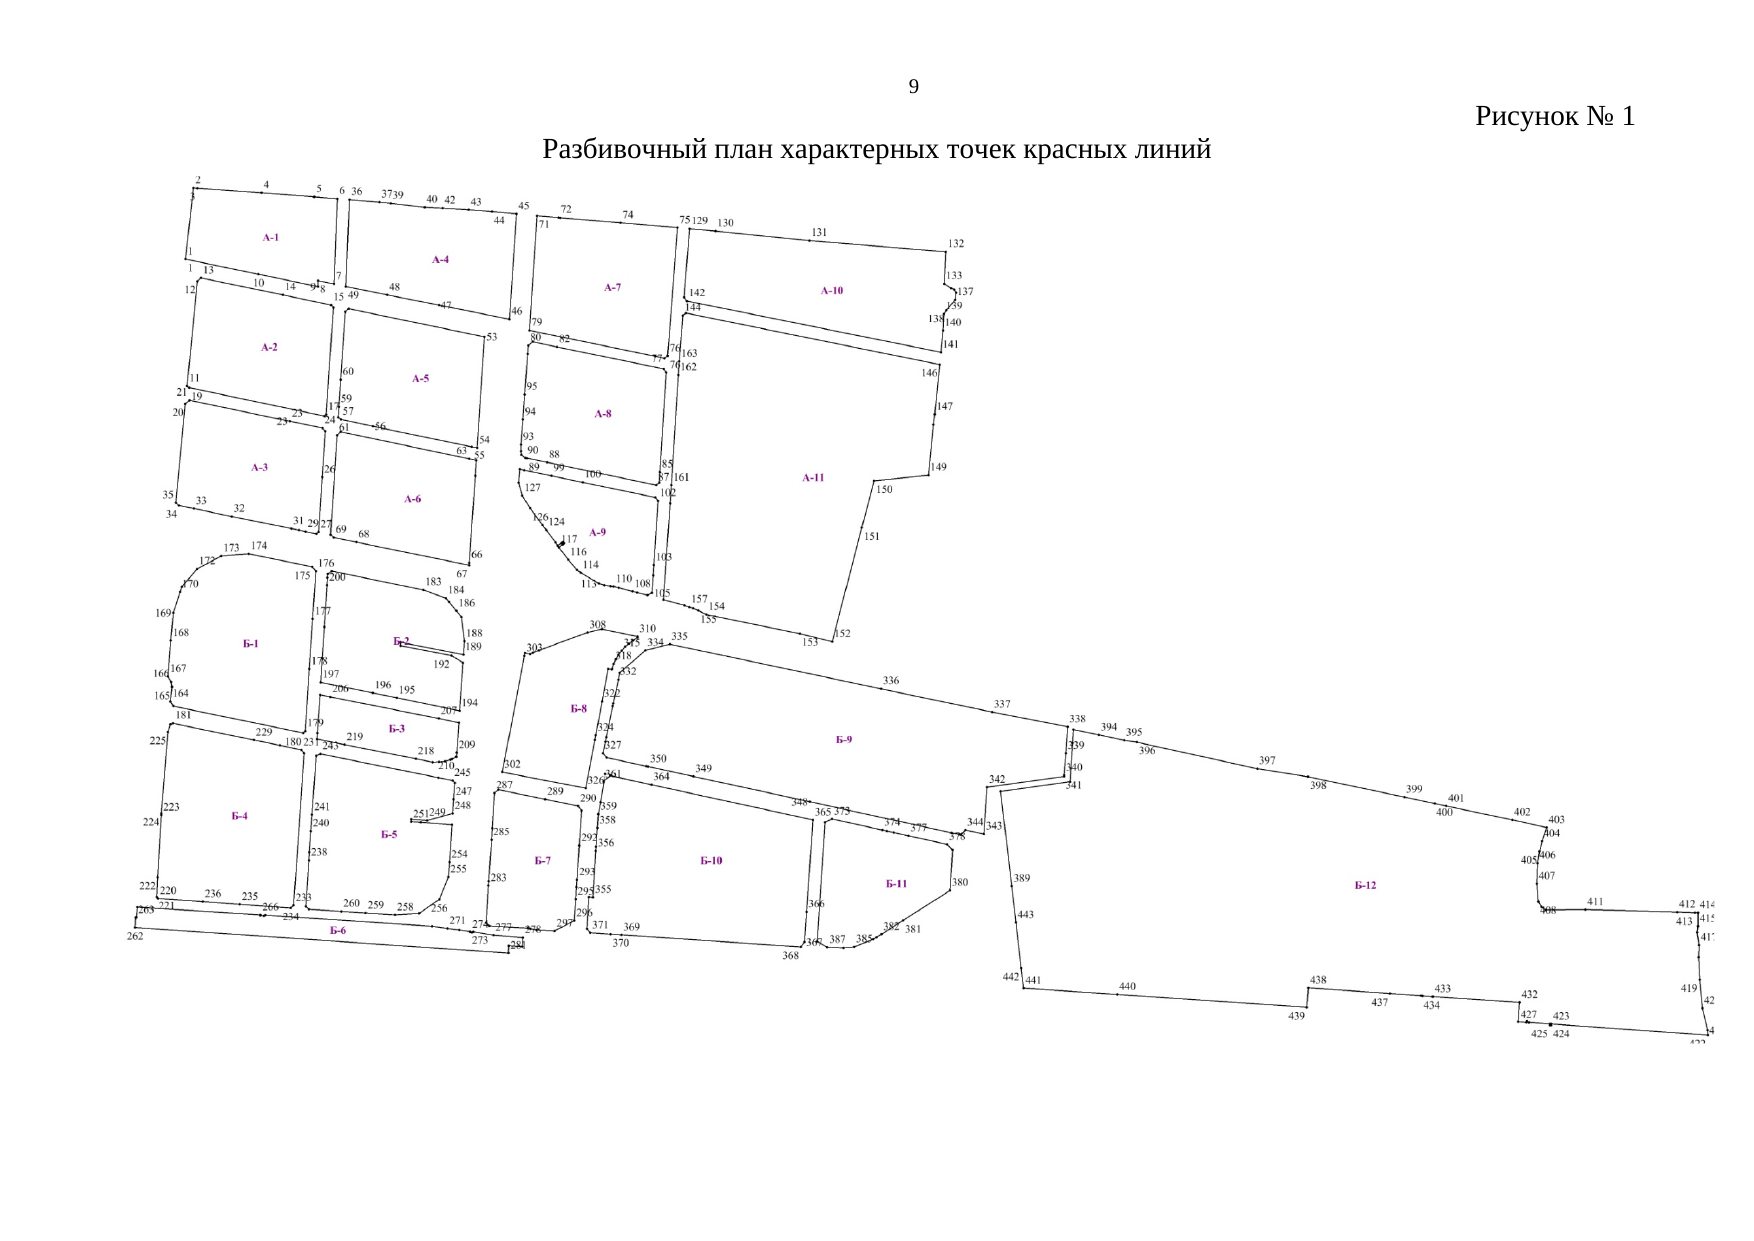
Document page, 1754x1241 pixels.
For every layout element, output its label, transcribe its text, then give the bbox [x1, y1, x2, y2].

picture [118, 165, 1716, 1058]
text Разбивочный план характерных точек красных линий [118, 131, 1636, 165]
text Рисунок № 1 [118, 98, 1636, 131]
